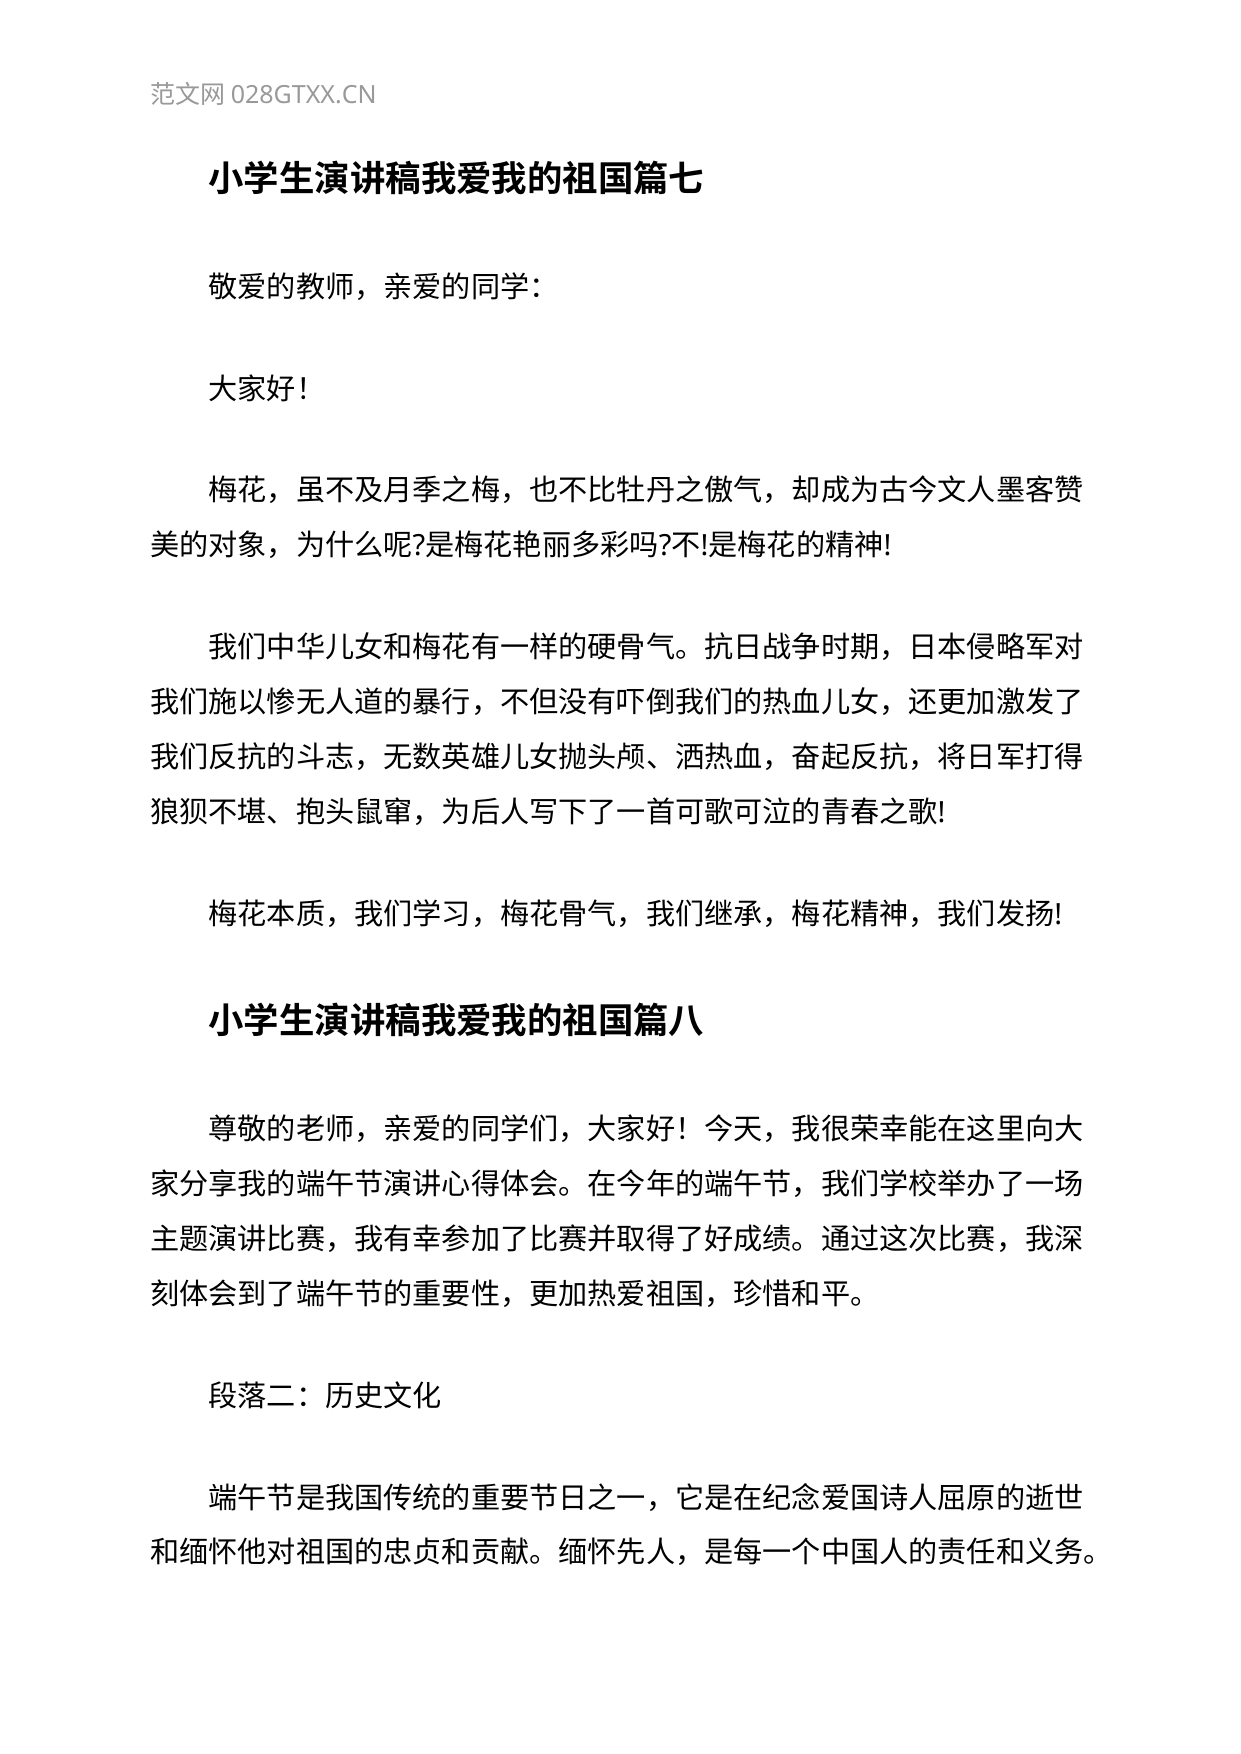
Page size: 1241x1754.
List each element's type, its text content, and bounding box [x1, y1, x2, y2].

text 敬爱的教师，亲爱的同学： [150, 263, 1090, 306]
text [150, 1474, 1090, 1571]
text 我们中华儿女和梅花有一样的硬骨气。抗日战争时期，日本侵略军对我们施以惨无人道的暴行，不但没有吓倒我们的热血儿女，还更加激发了我们反抗的斗志，无数英雄儿女抛头颅、洒热血，奋起反抗，将日军打得狼狈不堪、抱头鼠窜，为后人写下了一首可歌可泣的青春之歌! [150, 624, 1090, 831]
text 小学生演讲稿我爱我的祖国篇八 [150, 992, 1090, 1044]
text 尊敬的老师，亲爱的同学们，大家好！今天，我很荣幸能在这里向大家分享我的端午节演讲心得体会。在今年的端午节，我们学校举办了一场主题演讲比赛，我有幸参加了比赛并取得了好成绩。通过这次比赛，我深刻体会到了端午节的重要性，更加热爱祖国，珍惜和平。 [150, 1106, 1090, 1313]
text 大家好！ [150, 365, 1090, 407]
text 梅花，虽不及月季之梅，也不比牡丹之傲气，却成为古今文人墨客赞美的对象，为什么呢?是梅花艳丽多彩吗?不!是梅花的精神! [150, 467, 1090, 564]
text 小学生演讲稿我爱我的祖国篇七 [150, 150, 1090, 201]
text 梅花本质，我们学习，梅花骨气，我们继承，梅花精神，我们发扬! [150, 891, 1090, 933]
text 段落二：历史文化 [150, 1372, 1090, 1415]
